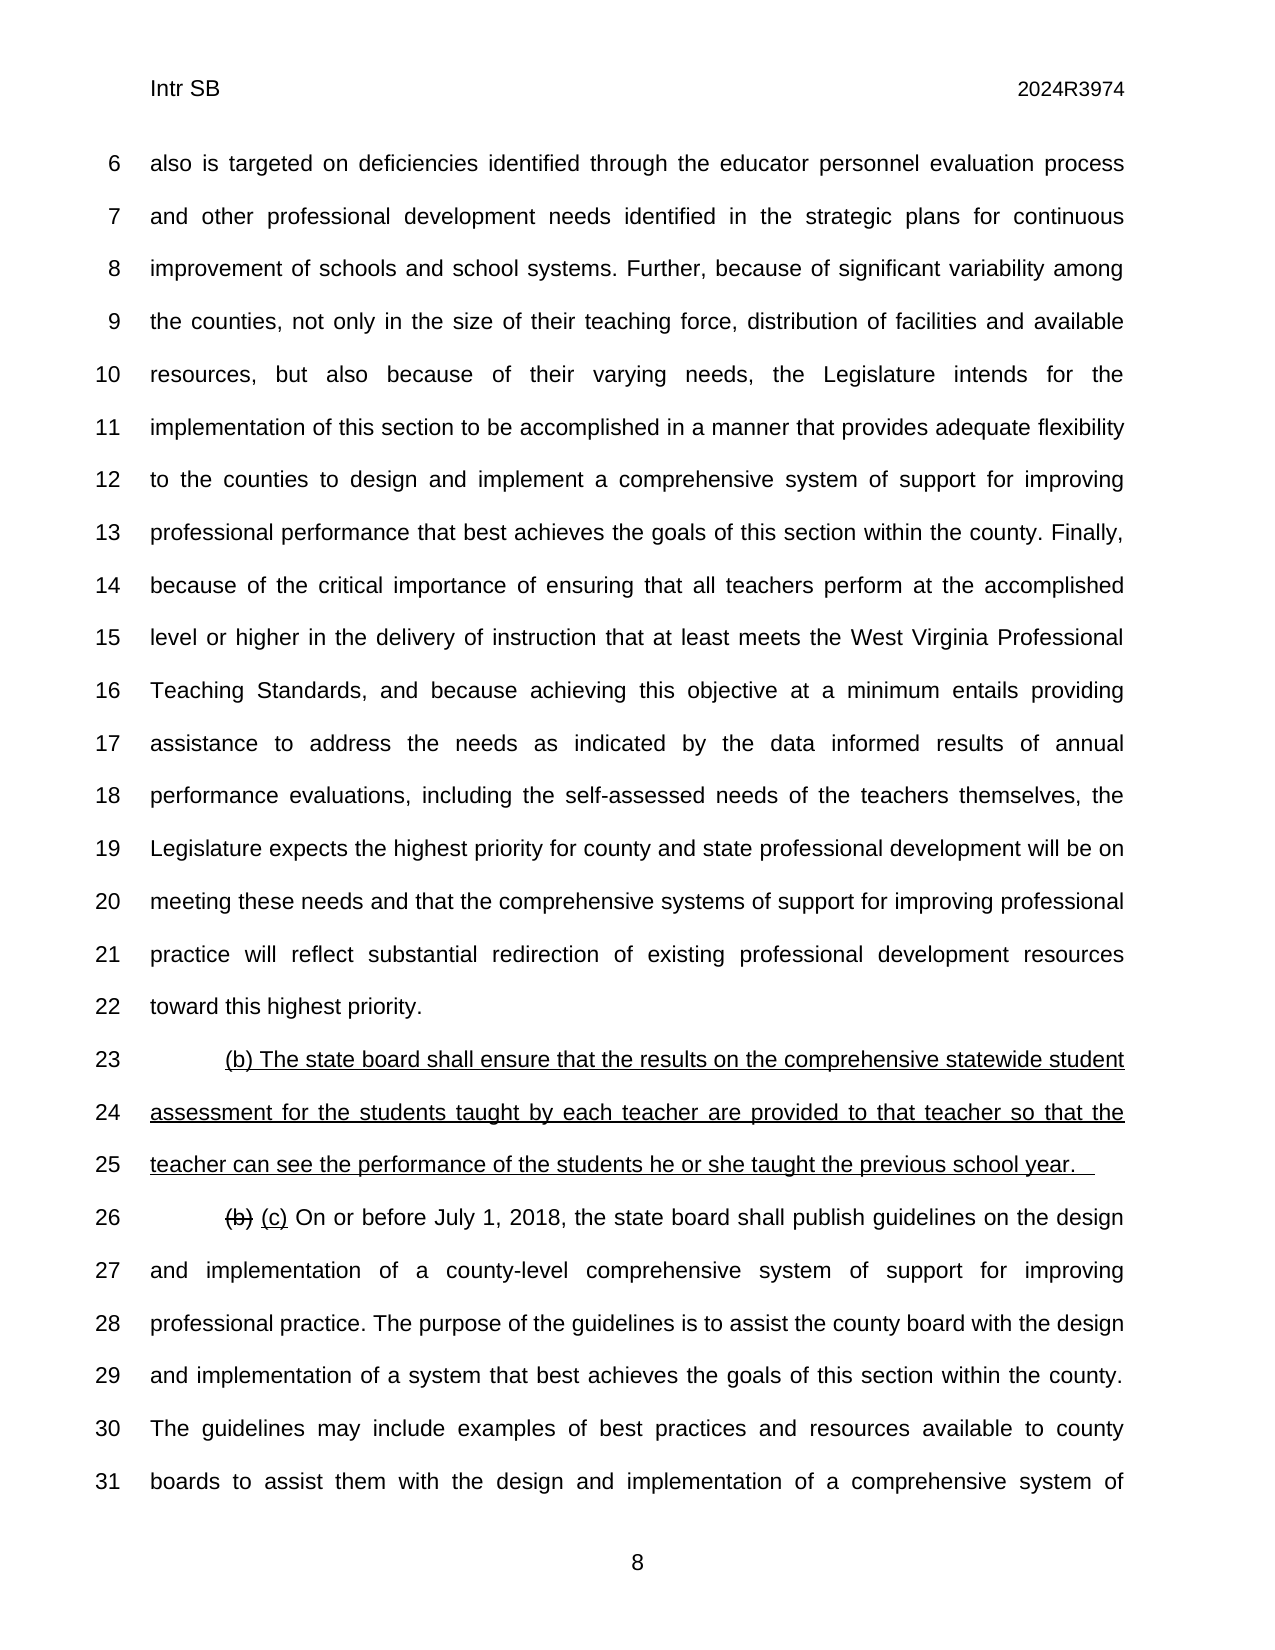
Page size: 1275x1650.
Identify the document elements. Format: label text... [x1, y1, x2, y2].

text (b) The state board shall ensure that the results on the comprehensive statewide student assessment for the students taught by each teacher are provided to that teacher so that the teacher can see the performance of the students he or she taught the previous school year. [150, 1046, 1125, 1121]
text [150, 1204, 1125, 1494]
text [150, 150, 1125, 1020]
text (b) The state board shall ensure that the results on the comprehensive statewide student assessment for the students taught by each teacher are provided to that teacher so that the teacher can see the performance of the students he or she taught the previous school year. [150, 1123, 1125, 1178]
